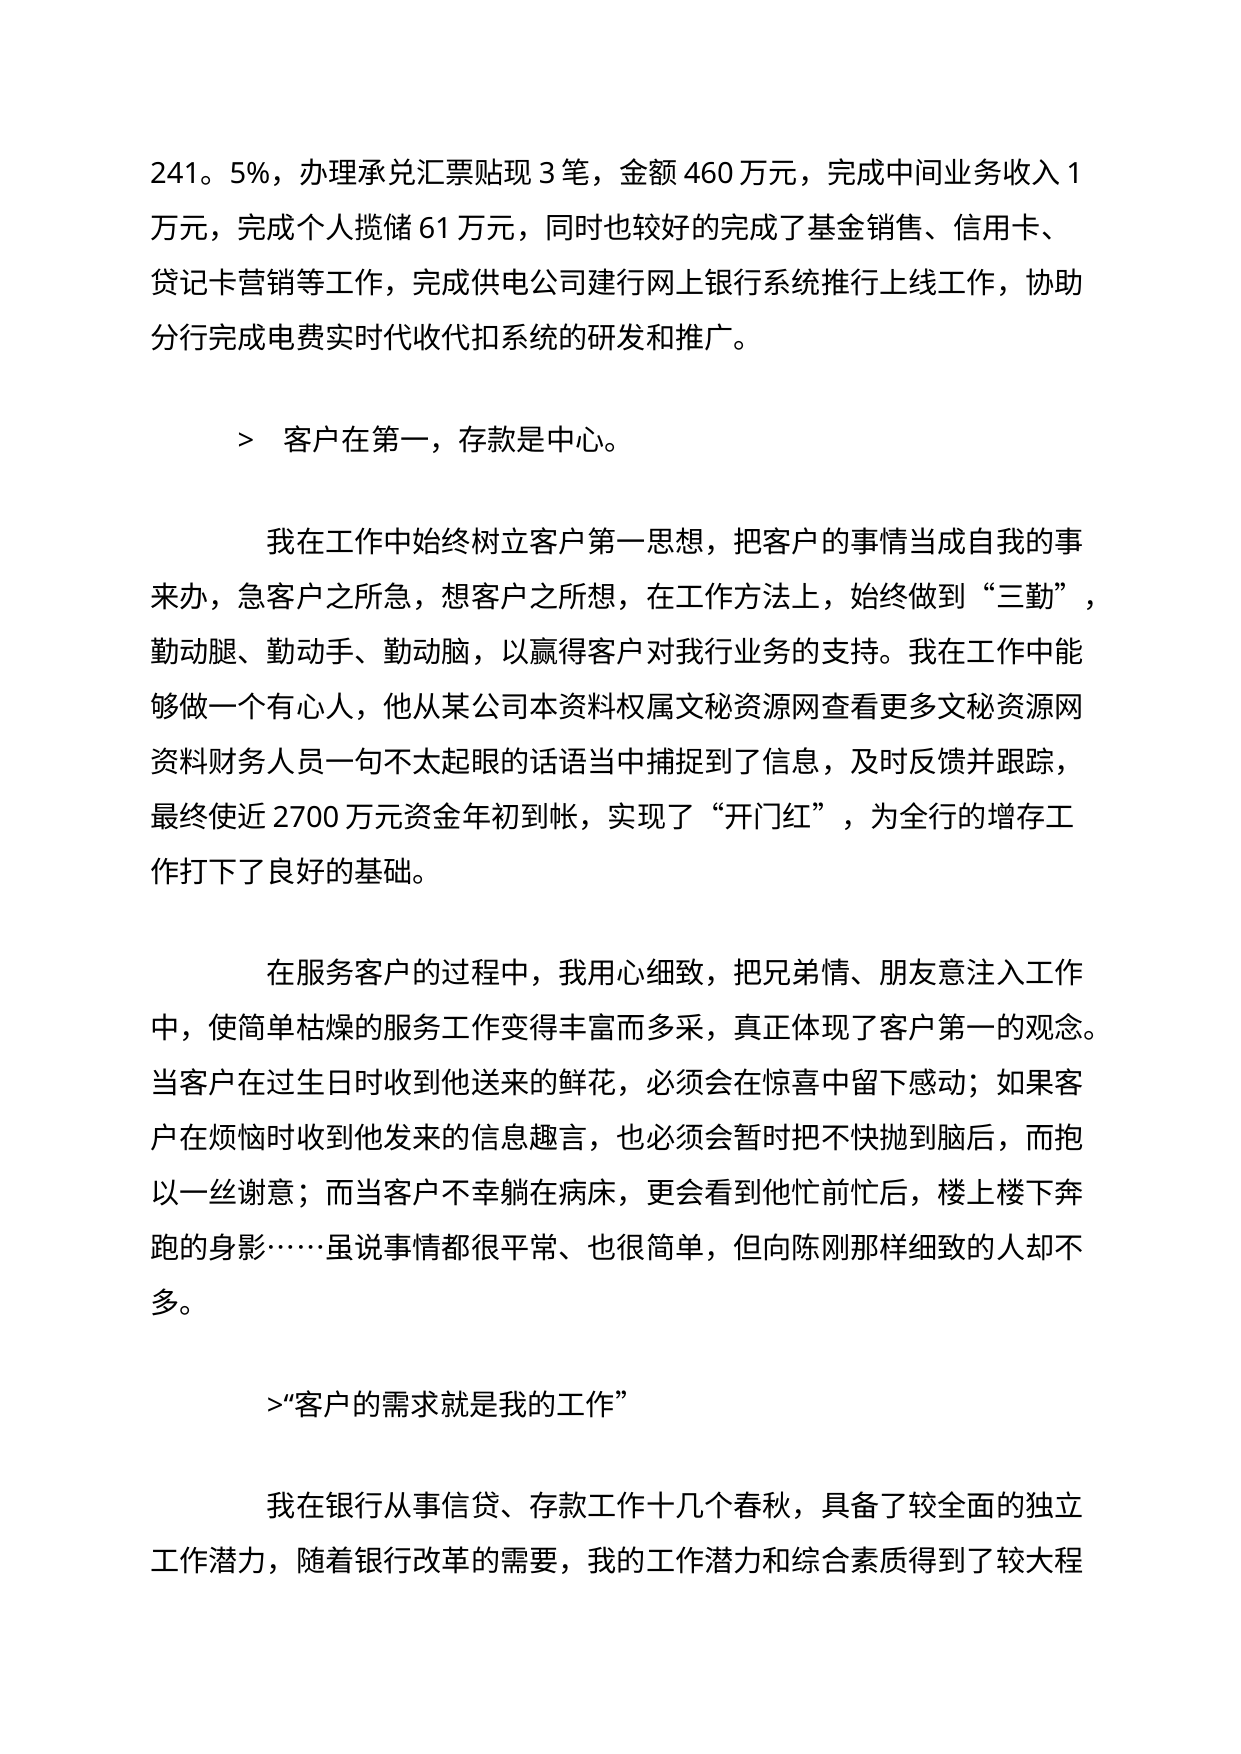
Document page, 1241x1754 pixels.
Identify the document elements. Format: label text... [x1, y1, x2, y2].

text > 客户在第一，存款是中心。 [150, 417, 1090, 459]
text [150, 1483, 1090, 1580]
text 我在工作中始终树立客户第一思想，把客户的事情当成自我的事来办，急客户之所急，想客户之所想，在工作方法上，始终做到“三勤”，勤动腿、勤动手、勤动脑，以赢得客户对我行业务的支持。我在工作中能够做一个有心人，他从某公司本资料权属文秘资源网查看更多文秘资源网资料财务人员一句不太起眼的话语当中捕捉到了信息，及时反馈并跟踪，最终使近2700万元资金年初到帐，实现了“开门红”，为全行的增存工作打下了良好的基础。 [150, 519, 1090, 890]
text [150, 150, 1090, 357]
text 在服务客户的过程中，我用心细致，把兄弟情、朋友意注入工作中，使简单枯燥的服务工作变得丰富而多采，真正体现了客户第一的观念。当客户在过生日时收到他送来的鲜花，必须会在惊喜中留下感动；如果客户在烦恼时收到他发来的信息趣言，也必须会暂时把不快抛到脑后，而抱以一丝谢意；而当客户不幸躺在病床，更会看到他忙前忙后，楼上楼下奔跑的身影……虽说事情都很平常、也很简单，但向陈刚那样细致的人却不多。 [150, 950, 1090, 1322]
text >“客户的需求就是我的工作” [150, 1381, 1090, 1423]
